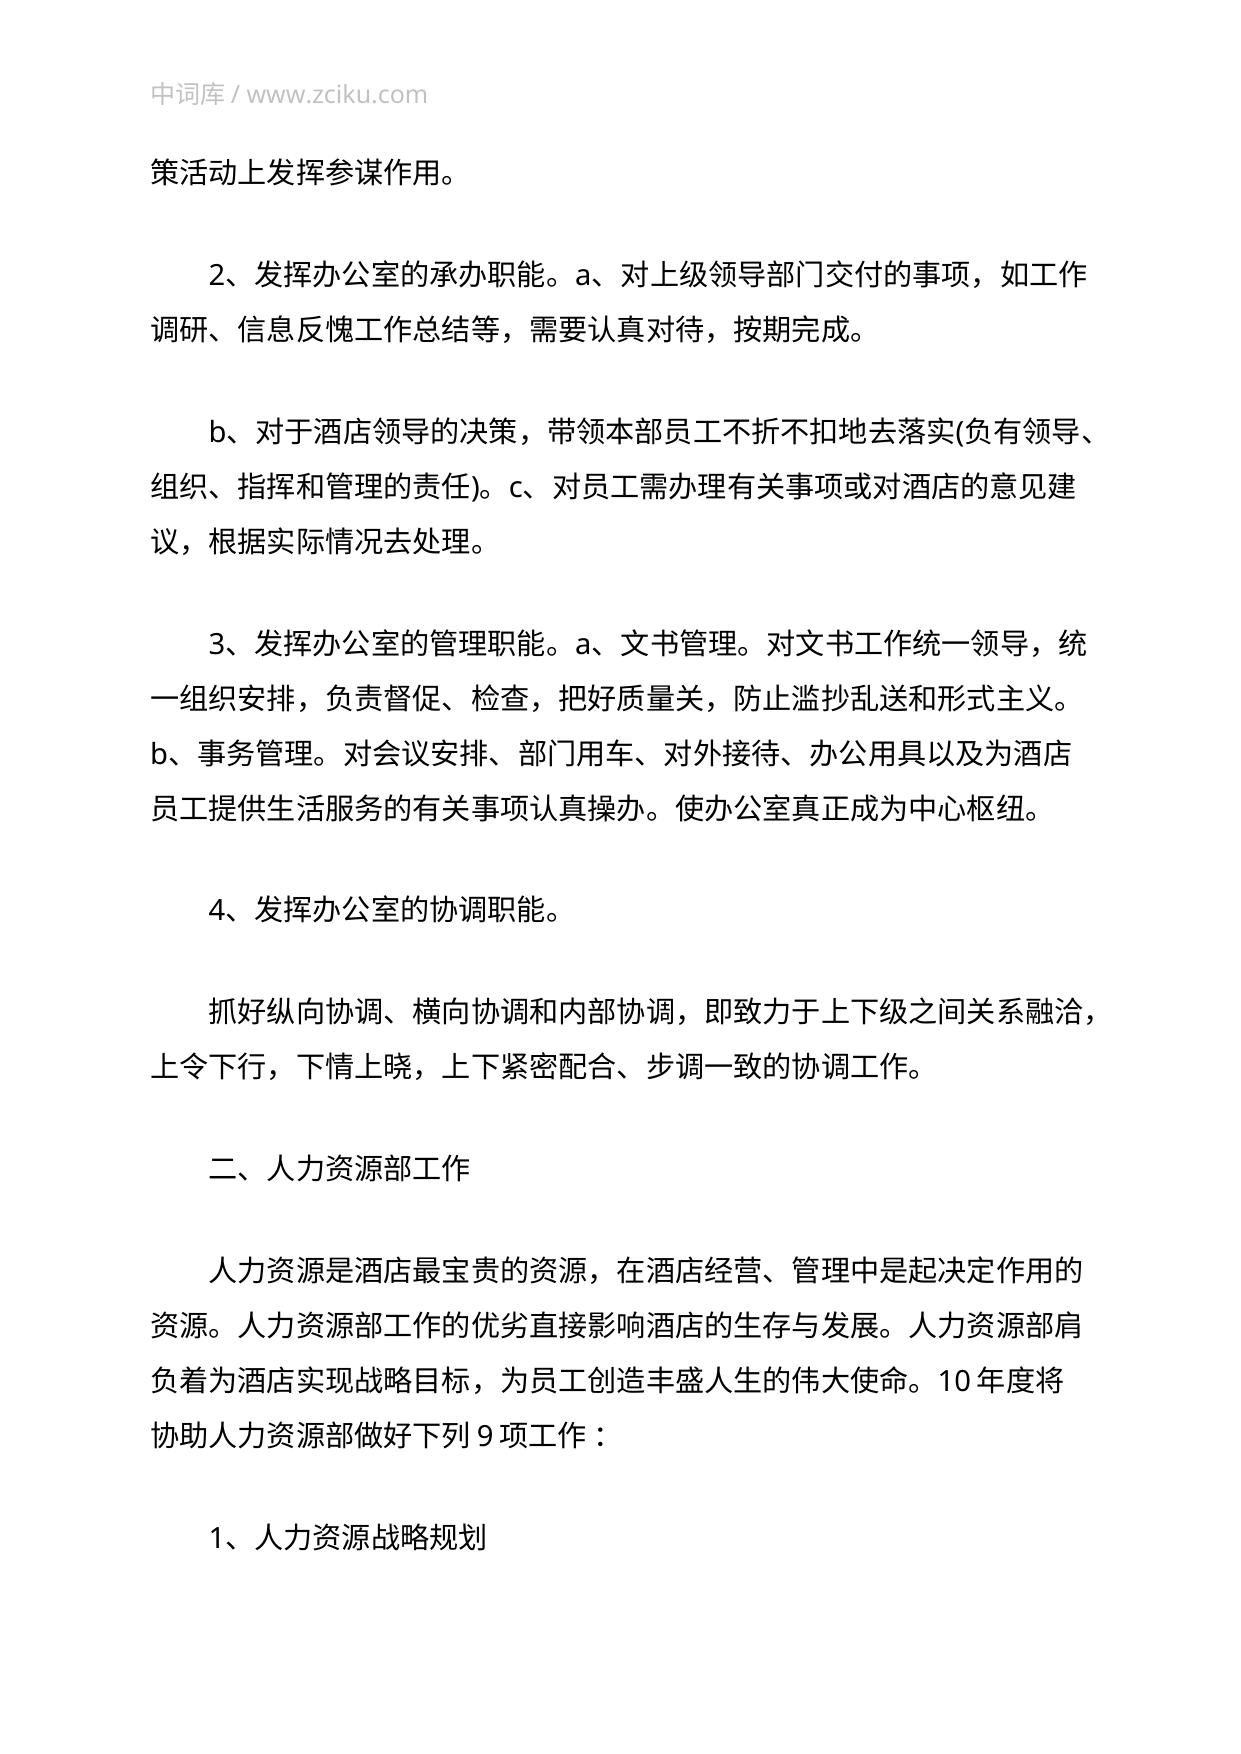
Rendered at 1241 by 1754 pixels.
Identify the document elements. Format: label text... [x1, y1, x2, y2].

text 抓好纵向协调、横向协调和内部协调，即致力于上下级之间关系融洽，上令下行，下情上晓，上下紧密配合、步调一致的协调工作。 [150, 989, 1090, 1086]
text 4、发挥办公室的协调职能。 [150, 887, 1090, 929]
text 2、发挥办公室的承办职能。a、对上级领导部门交付的事项，如工作调研、信息反愧工作总结等，需要认真对待，按期完成。 [150, 252, 1090, 349]
text 人力资源是酒店最宝贵的资源，在酒店经营、管理中是起决定作用的资源。人力资源部工作的优劣直接影响酒店的生存与发展。人力资源部肩负着为酒店实现战略目标，为员工创造丰盛人生的伟大使命。10年度将协助人力资源部做好下列9项工作 ： [150, 1247, 1090, 1454]
text 3、发挥办公室的管理职能。a、文书管理。对文书工作统一领导，统一组织安排，负责督促、检查，把好质量关，防止滥抄乱送和形式主义。b、事务管理。对会议安排、部门用车、对外接待、办公用具以及为酒店员工提供生活服务的有关事项认真操办。使办公室真正成为中心枢纽。 [150, 620, 1090, 827]
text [150, 150, 1090, 192]
text b、对于酒店领导的决策，带领本部员工不折不扣地去落实(负有领导、组织、指挥和管理的责任)。c、对员工需办理有关事项或对酒店的意见建议，根据实际情况去处理。 [150, 408, 1090, 561]
text 1、人力资源战略规划 [150, 1514, 1090, 1557]
text 二、人力资源部工作 [150, 1146, 1090, 1188]
